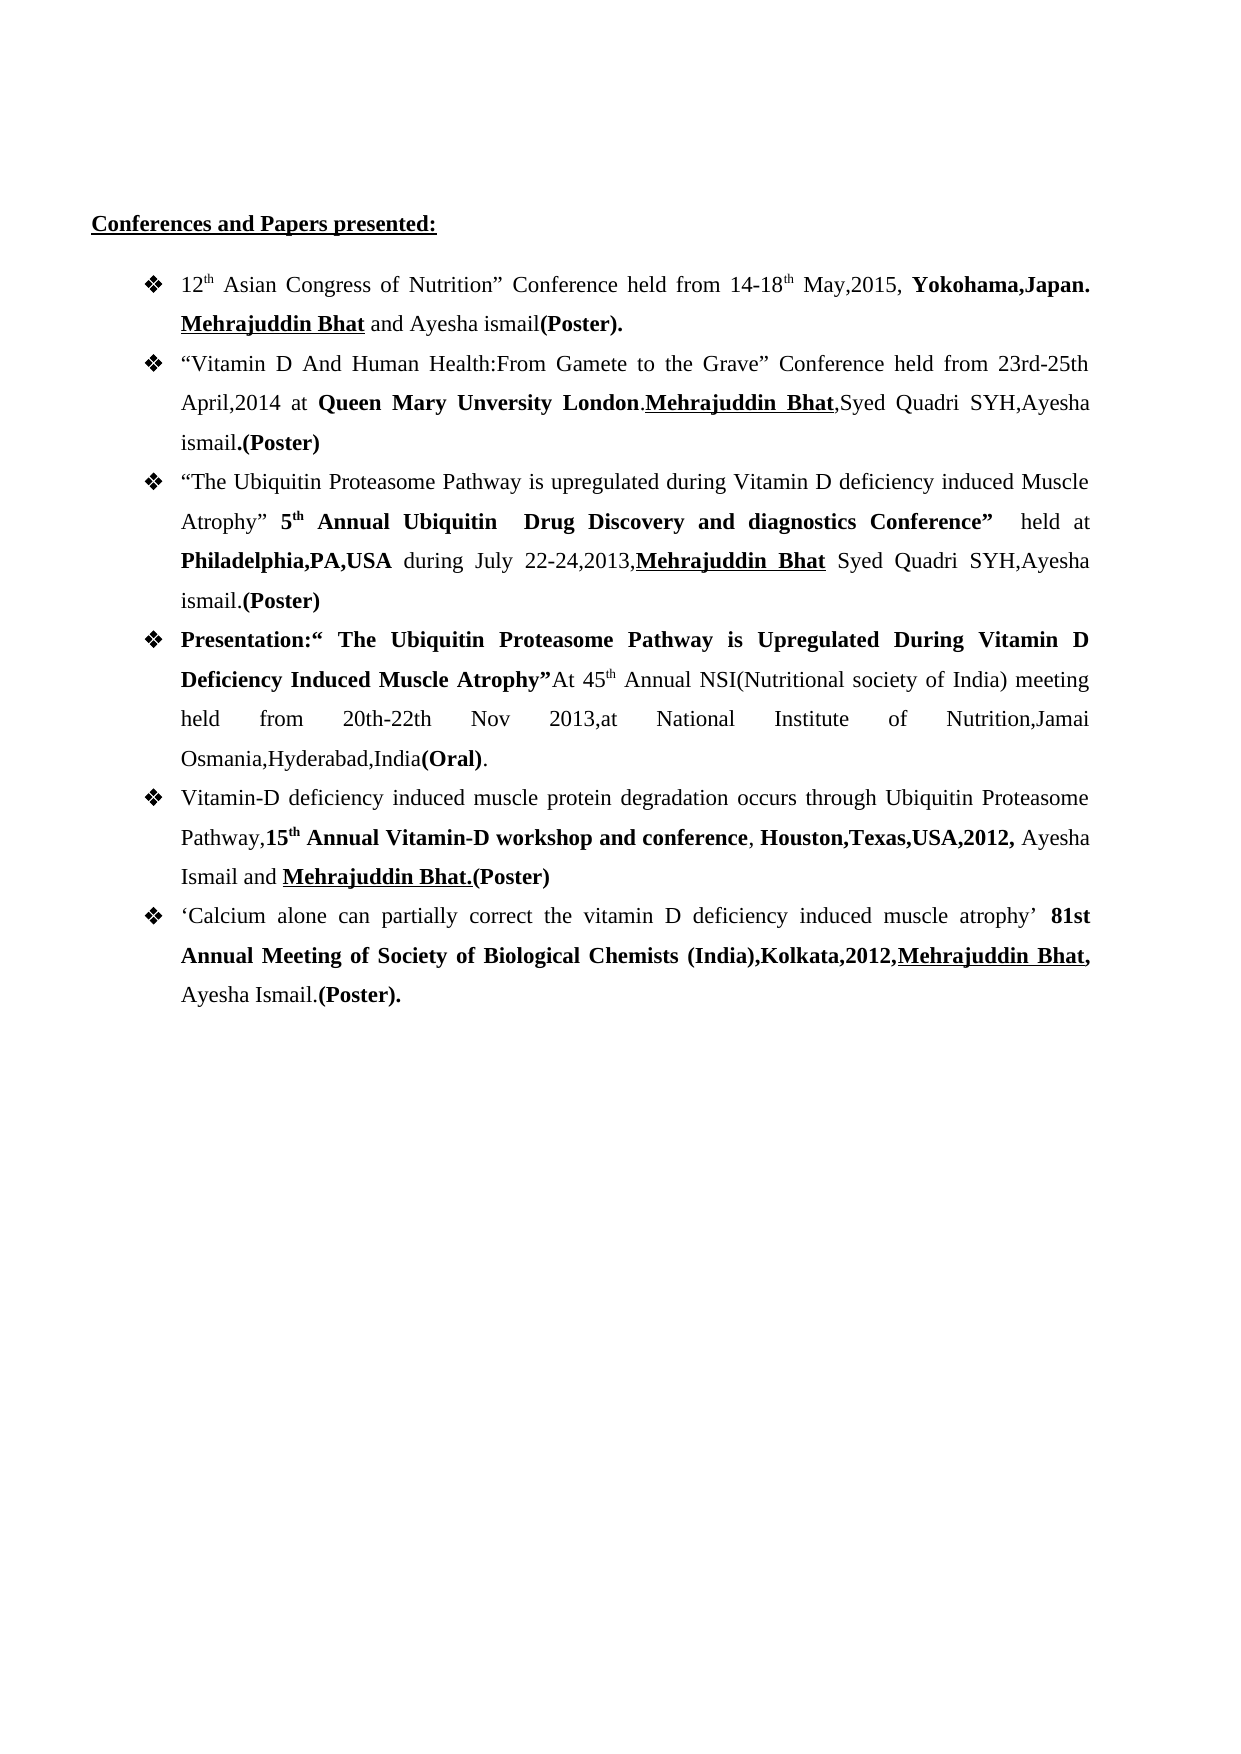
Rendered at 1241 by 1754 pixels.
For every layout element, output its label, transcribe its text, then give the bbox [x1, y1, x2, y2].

list “Vitamin D And Human Health:From Gamete to the Grave” Conference held from 23rd-25th April,2014 at Queen Mary Unversity London.Mehrajuddin Bhat,Syed Quadri SYH,Ayesha ismail.(Poster) [143, 350, 1090, 455]
list ‘Calcium alone can partially correct the vitamin D deficiency induced muscle atrophy’ 81st Annual Meeting of Society of Biological Chemists (India),Kolkata,2012,Mehrajuddin Bhat, Ayesha Ismail.(Poster). [143, 902, 1090, 1008]
list “The Ubiquitin Proteasome Pathway is upregulated during Vitamin D deficiency induced Muscle Atrophy” 5th Annual Ubiquitin Drug Discovery and diagnostics Conference” held at Philadelphia,PA,USA during July 22-24,2013,Mehrajuddin Bhat Syed Quadri SYH,Ayesha ismail.(Poster) [143, 468, 1090, 613]
list Vitamin-D deficiency induced muscle protein degradation occurs through Ubiquitin Proteasome Pathway,15th Annual Vitamin-D workshop and conference, Houston,Texas,USA,2012, Ayesha Ismail and Mehrajuddin Bhat.(Poster) [143, 784, 1090, 889]
list Conferences and Papers presented: [91, 210, 1090, 237]
list Presentation:“ The Ubiquitin Proteasome Pathway is Upregulated During Vitamin D Deficiency Induced Muscle Atrophy”At 45th Annual NSI(Nutritional society of India) meeting held from 20th-22th Nov 2013,at National Institute of Nutrition,Jamai Osmania,Hyderabad,India(Oral). [143, 626, 1090, 771]
list 12th Asian Congress of Nutrition” Conference held from 14-18th May,2015, Yokohama,Japan. Mehrajuddin Bhat and Ayesha ismail(Poster). [143, 271, 1090, 337]
